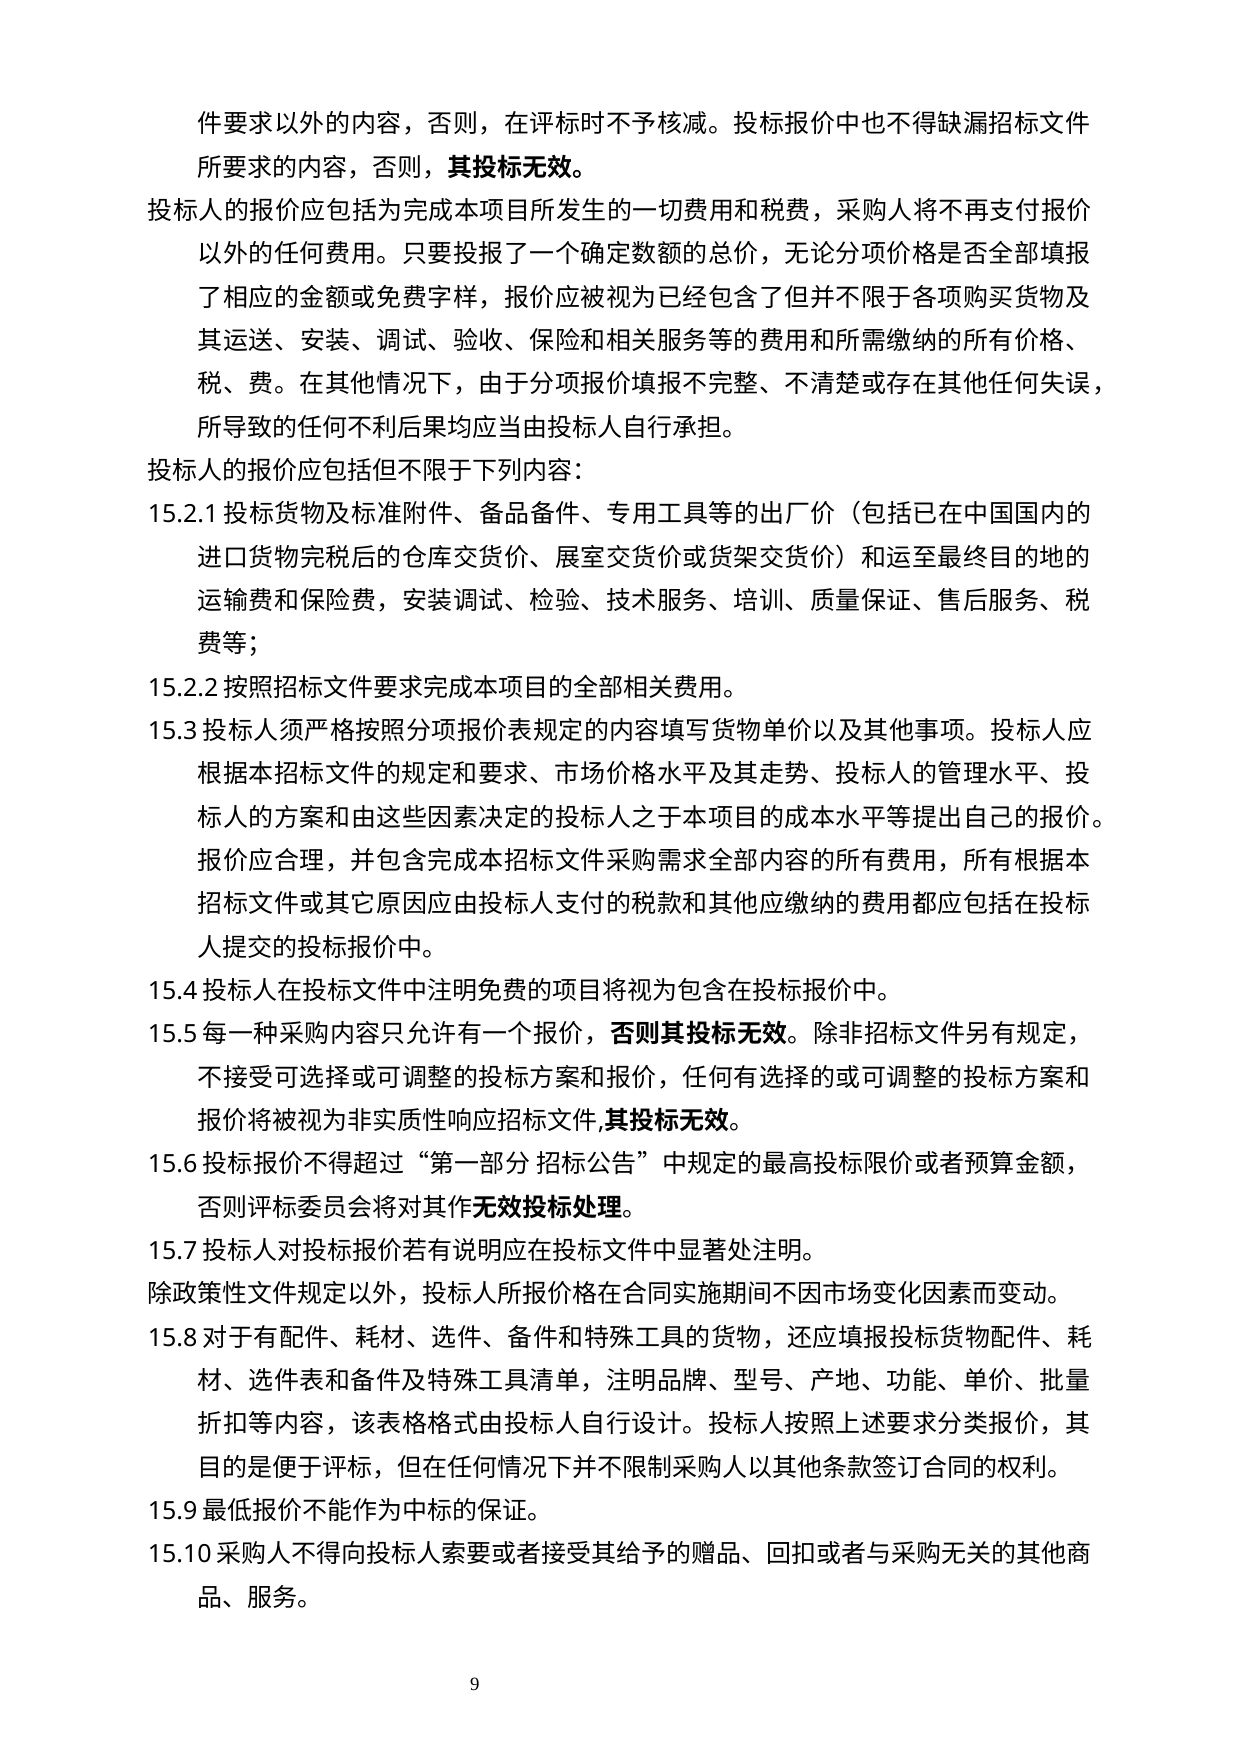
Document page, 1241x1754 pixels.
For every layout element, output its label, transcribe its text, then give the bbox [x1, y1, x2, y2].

text 投标人的报价应包括为完成本项目所发生的一切费用和税费，采购人将不再支付报价以外的任何费用。只要投报了一个确定数额的总价，无论分项价格是否全部填报了相应的金额或免费字样，报价应被视为已经包含了但并不限于各项购买货物及其运送、安装、调试、验收、保险和相关服务等的费用和所需缴纳的所有价格、税、费。在其他情况下，由于分项报价填报不完整、不清楚或存在其他任何失误，所导致的任何不利后果均应当由投标人自行承担。 [148, 187, 1093, 447]
text 15.2.2按照招标文件要求完成本项目的全部相关费用。 [148, 663, 1093, 707]
text 15.8对于有配件、耗材、选件、备件和特殊工具的货物，还应填报投标货物配件、耗材、选件表和备件及特殊工具清单，注明品牌、型号、产地、功能、单价、批量折扣等内容，该表格格式由投标人自行设计。投标人按照上述要求分类报价，其目的是便于评标，但在任何情况下并不限制采购人以其他条款签订合同的权利。 [148, 1313, 1093, 1487]
text 15.3投标人须严格按照分项报价表规定的内容填写货物单价以及其他事项。投标人应根据本招标文件的规定和要求、市场价格水平及其走势、投标人的管理水平、投标人的方案和由这些因素决定的投标人之于本项目的成本水平等提出自己的报价。报价应合理，并包含完成本招标文件采购需求全部内容的所有费用，所有根据本招标文件或其它原因应由投标人支付的税款和其他应缴纳的费用都应包括在投标人提交的投标报价中。 [148, 707, 1093, 967]
text 除政策性文件规定以外，投标人所报价格在合同实施期间不因市场变化因素而变动。 [148, 1270, 1093, 1313]
text 15.2.1投标货物及标准附件、备品备件、专用工具等的出厂价（包括已在中国国内的进口货物完税后的仓库交货价、展室交货价或货架交货价）和运至最终目的地的运输费和保险费，安装调试、检验、技术服务、培训、质量保证、售后服务、税费等； [148, 490, 1093, 663]
text 15.7投标人对投标报价若有说明应在投标文件中显著处注明。 [148, 1227, 1093, 1270]
text 15.5每一种采购内容只允许有一个报价，否则其投标无效。除非招标文件另有规定，不接受可选择或可调整的投标方案和报价，任何有选择的或可调整的投标方案和报价将被视为非实质性响应招标文件,其投标无效。 [148, 1010, 1093, 1140]
text 15.6投标报价不得超过“第一部分 招标公告”中规定的最高投标限价或者预算金额，否则评标委员会将对其作无效投标处理。 [148, 1140, 1093, 1227]
text 15.10采购人不得向投标人索要或者接受其给予的赠品、回扣或者与采购无关的其他商品、服务。 [148, 1530, 1093, 1617]
text 15.9最低报价不能作为中标的保证。 [148, 1487, 1093, 1530]
text 投标人的报价应包括但不限于下列内容： [148, 447, 1093, 490]
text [148, 100, 1093, 187]
text 15.4投标人在投标文件中注明免费的项目将视为包含在投标报价中。 [148, 967, 1093, 1010]
